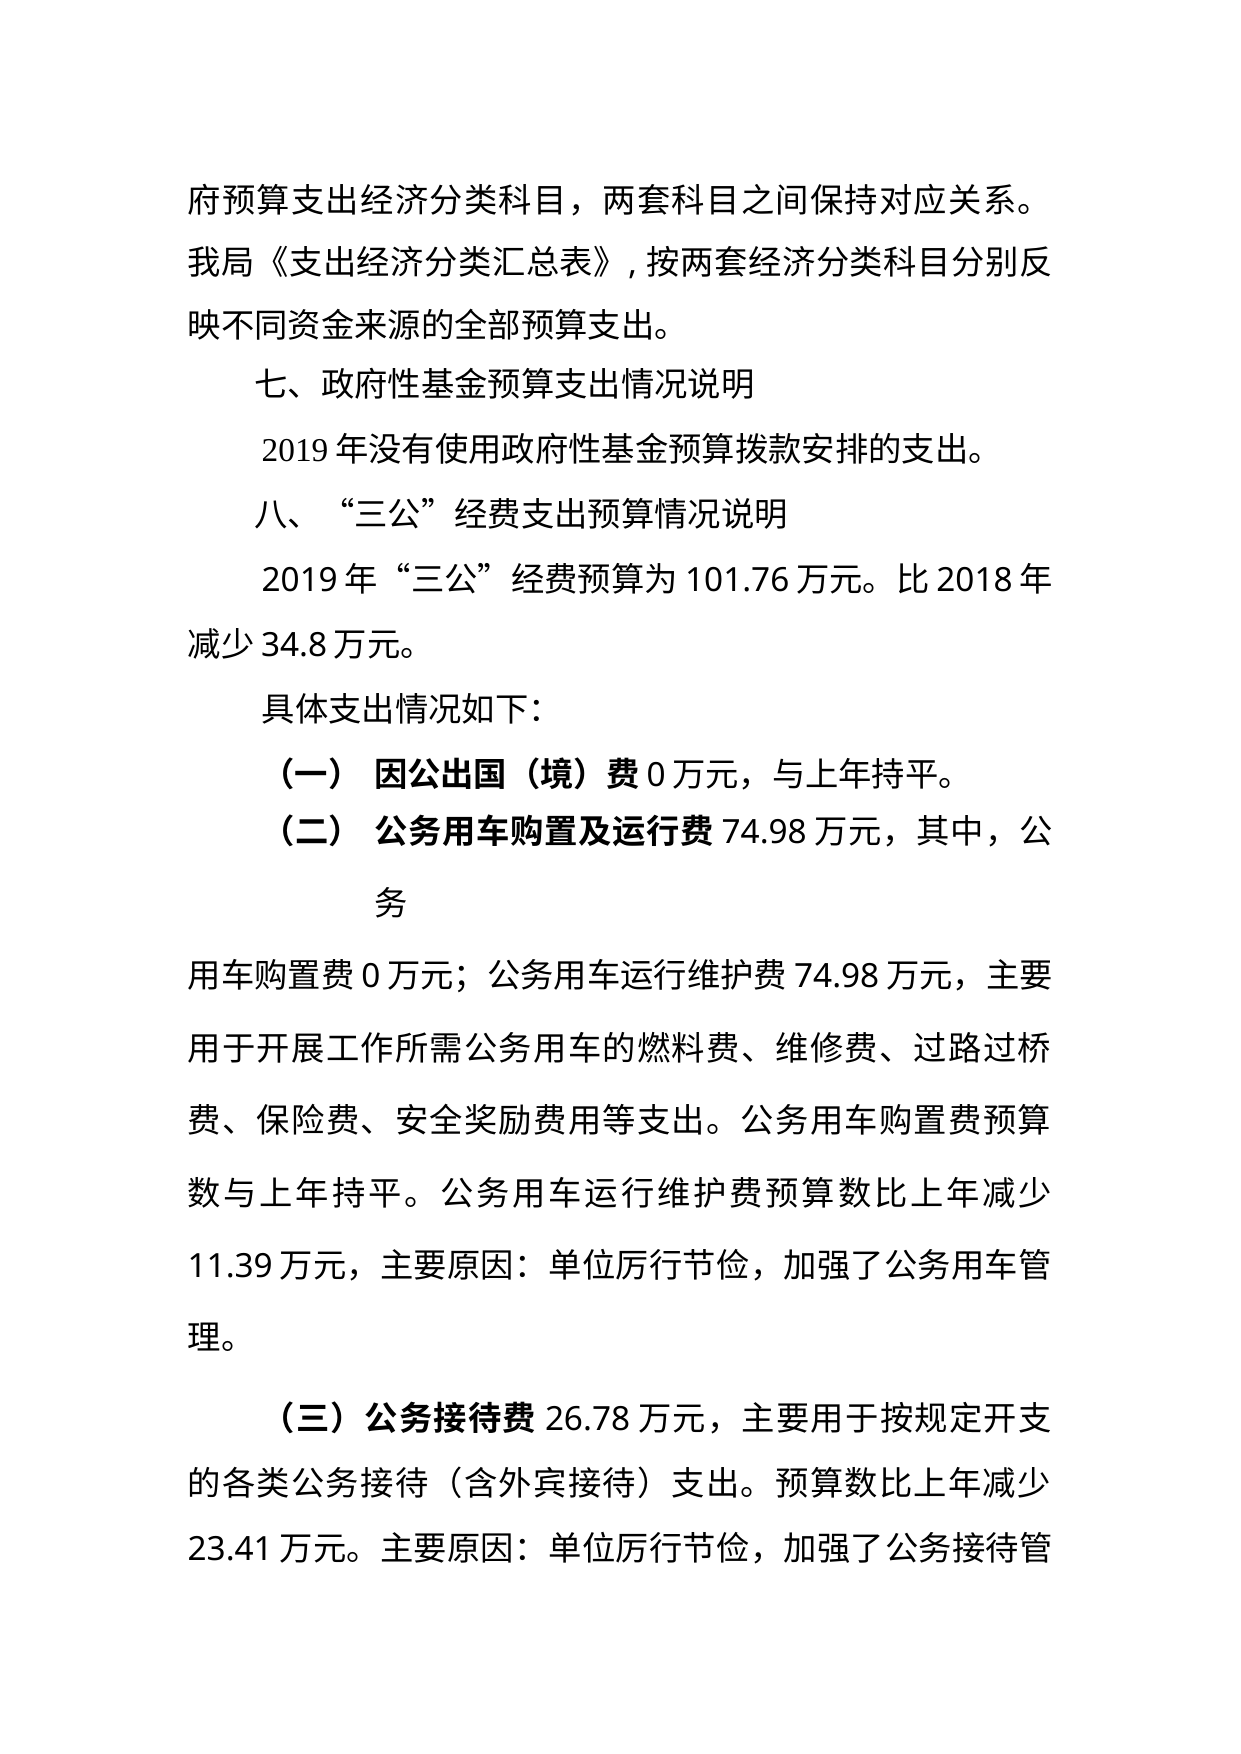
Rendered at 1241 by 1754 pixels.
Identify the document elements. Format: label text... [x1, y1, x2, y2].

text 2019年没有使用政府性基金预算拨款安排的支出。 [187, 414, 1053, 479]
text 具体支出情况如下： [187, 674, 1053, 739]
text 八、“三公”经费支出预算情况说明 [187, 479, 1053, 544]
text 用车购置费0万元；公务用车运行维护费74.98万元，主要用于开展工作所需公务用车的燃料费、维修费、过路过桥费、保险费、安全奖励费用等支出。公务用车购置费预算数与上年持平。公务用车运行维护费预算数比上年减少11.39万元，主要原因：单位厉行节俭，加强了公务用车管理。 [187, 949, 1053, 1359]
text 2019年“三公”经费预算为101.76万元。比2018年减少34.8万元。 [187, 544, 1053, 674]
list 公务用车购置及运行费74.98万元，其中，公务 [261, 804, 1053, 925]
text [187, 1383, 1053, 1578]
text 七、政府性基金预算支出情况说明 [187, 349, 1053, 414]
list 因公出国（境）费0万元，与上年持平。 [261, 739, 1053, 804]
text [187, 162, 1053, 349]
